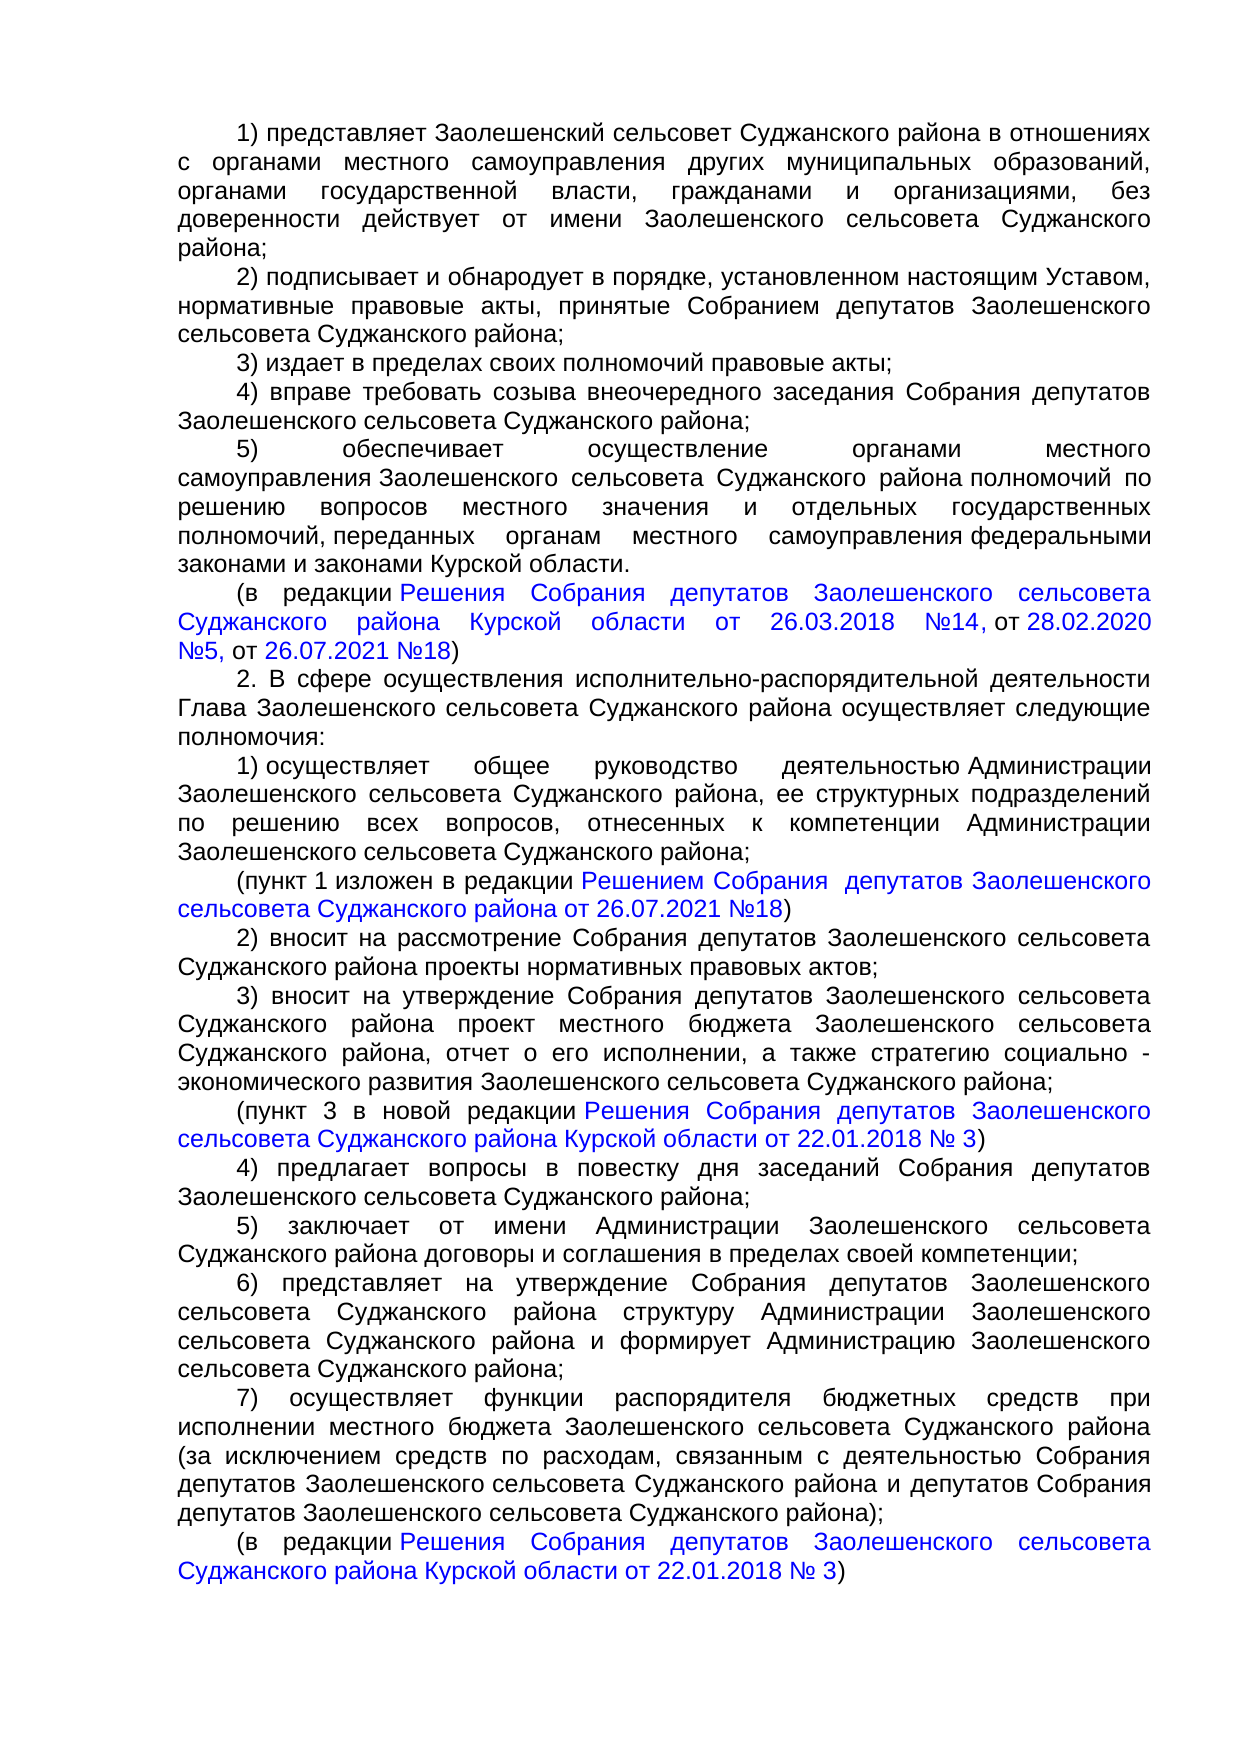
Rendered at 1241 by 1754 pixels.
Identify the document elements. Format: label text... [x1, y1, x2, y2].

text (в редакции Решения Собрания депутатов Заолешенского сельсовета Суджанского района Курской области от 22.01.2018 № 3) [177, 1527, 1152, 1584]
text 2) подписывает и обнародует в порядке, установленном настоящим Уставом, нормативные правовые акты, принятые Собранием депутатов Заолешенского сельсовета Суджанского района; [177, 262, 1152, 348]
text 7) осуществляет функции распорядителя бюджетных средств при исполнении местного бюджета Заолешенского сельсовета Суджанского района (за исключением средств по расходам, связанным с деятельностью Собрания депутатов Заолешенского сельсовета Суджанского района и депутатов Собрания депутатов Заолешенского сельсовета Суджанского района); [177, 1383, 1152, 1527]
text 4) предлагает вопросы в повестку дня заседаний Собрания депутатов Заолешенского сельсовета Суджанского района; [177, 1153, 1152, 1211]
text 3) издает в пределах своих полномочий правовые акты; [177, 348, 1152, 377]
text 2. В сфере осуществления исполнительно-распорядительной деятельности Глава Заолешенского сельсовета Суджанского района осуществляет следующие полномочия: [177, 664, 1152, 751]
text 6) представляет на утверждение Собрания депутатов Заолешенского сельсовета Суджанского района структуру Администрации Заолешенского сельсовета Суджанского района и формирует Администрацию Заолешенского сельсовета Суджанского района; [177, 1268, 1152, 1383]
text 5) обеспечивает осуществление органами местного самоуправления Заолешенского сельсовета Суджанского района полномочий по решению вопросов местного значения и отдельных государственных полномочий, переданных органам местного самоуправления федеральными законами и законами Курской области. [177, 434, 1152, 578]
text (пункт 3 в новой редакции Решения Собрания депутатов Заолешенского сельсовета Суджанского района Курской области от 22.01.2018 № 3) [177, 1096, 1152, 1153]
text 1) осуществляет общее руководство деятельностью Администрации Заолешенского сельсовета Суджанского района, ее структурных подразделений по решению всех вопросов, отнесенных к компетенции Администрации Заолешенского сельсовета Суджанского района; [177, 751, 1152, 866]
text (в редакции Решения Собрания депутатов Заолешенского сельсовета Суджанского района Курской области от 26.03.2018 №14, от 28.02.2020 №5, от 26.07.2021 №18) [177, 578, 1152, 664]
text 4) вправе требовать созыва внеочередного заседания Собрания депутатов Заолешенского сельсовета Суджанского района; [177, 377, 1152, 434]
text (пункт 1 изложен в редакции Решением Собрания депутатов Заолешенского сельсовета Суджанского района от 26.07.2021 №18) [177, 866, 1152, 923]
text 5) заключает от имени Администрации Заолешенского сельсовета Суджанского района договоры и соглашения в пределах своей компетенции; [177, 1211, 1152, 1268]
text 1) представляет Заолешенский сельсовет Суджанского района в отношениях с органами местного самоуправления других муниципальных образований, органами государственной власти, гражданами и организациями, без доверенности действует от имени Заолешенского сельсовета Суджанского района; [177, 118, 1152, 262]
text 3) вносит на утверждение Собрания депутатов Заолешенского сельсовета Суджанского района проект местного бюджета Заолешенского сельсовета Суджанского района, отчет о его исполнении, а также стратегию социально - экономического развития Заолешенского сельсовета Суджанского района; [177, 981, 1152, 1096]
text 2) вносит на рассмотрение Собрания депутатов Заолешенского сельсовета Суджанского района проекты нормативных правовых актов; [177, 923, 1152, 981]
